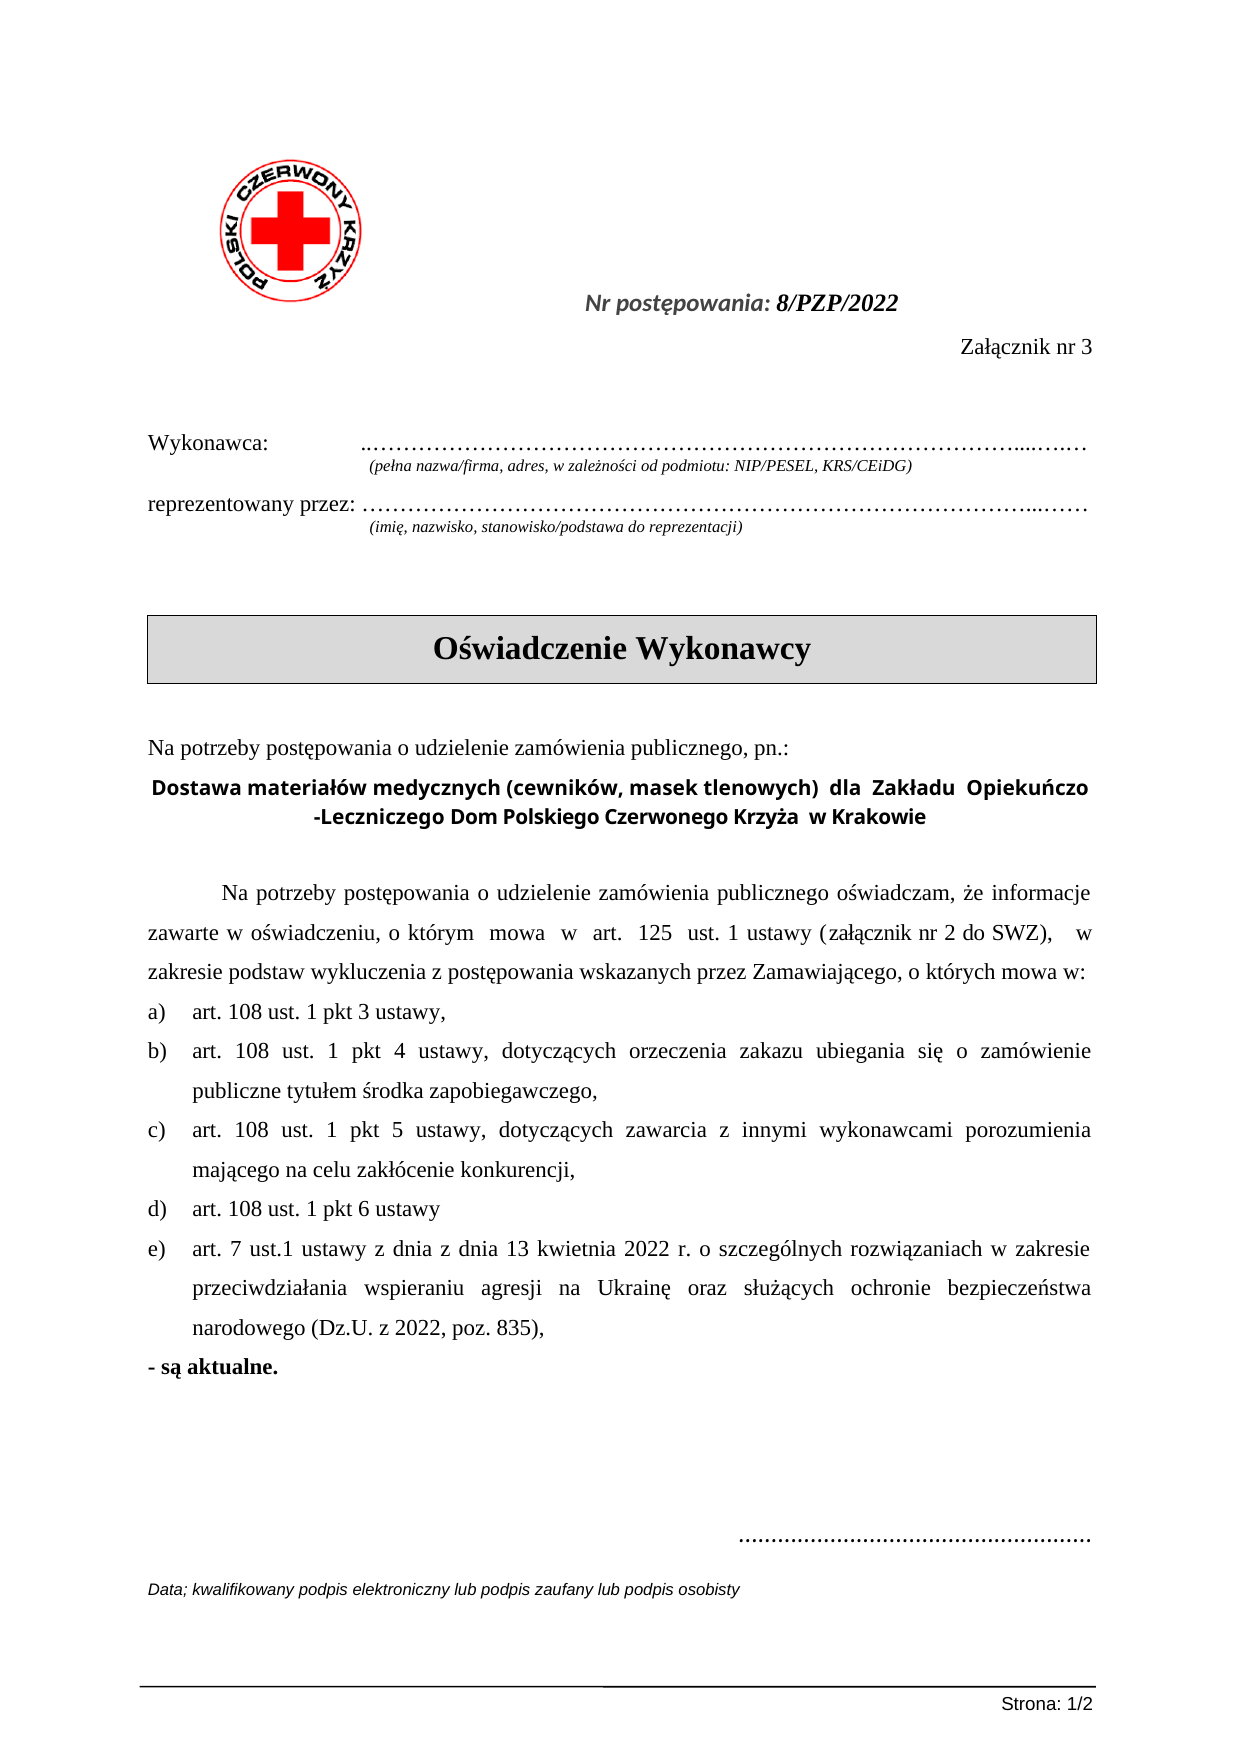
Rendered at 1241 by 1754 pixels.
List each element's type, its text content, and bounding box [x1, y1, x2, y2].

text reprezentowany przez: ……………………………………………………………………………...…… [148, 490, 1092, 516]
text Na potrzeby postępowania o udzielenie zamówienia publicznego oświadczam, że informacje zawarte w oświadczeniu, o którym mowa w art. 125 ust. 1 ustawy (załącznik nr 2 do SWZ), w zakresie podstaw wykluczenia z postępowania wskazanych przez Zamawiającego, o których mowa w: [148, 879, 1092, 985]
text ……………………………………………… [148, 1518, 1092, 1549]
list art. 7 ust.1 ustawy z dnia z dnia 13 kwietnia 2022 r. o szczególnych rozwiązaniach w zakresie przeciwdziałania wspieraniu agresji na Ukrainę oraz służących ochronie bezpieczeństwa narodowego (Dz.U. z 2022, poz. 835), [148, 1235, 1092, 1340]
list art. 108 ust. 1 pkt 3 ustawy, [148, 998, 1092, 1024]
text Wykonawca: ..…………………………………………………………………………....….… [148, 429, 1092, 456]
subtitle Załącznik nr 3 [207, 333, 1092, 359]
subtitle Nr postępowania: 8/PZP/2022 [207, 148, 1092, 318]
text Na potrzeby postępowania o udzielenie zamówienia publicznego, pn.: [148, 734, 1092, 760]
text - są aktualne. [148, 1353, 1092, 1379]
list art. 108 ust. 1 pkt 6 ustawy [148, 1195, 1092, 1222]
text Dostawa materiałów medycznych (cewników, masek tlenowych) dla Zakładu Opiekuńczo -Leczniczego Dom Polskiego Czerwonego Krzyża w Krakowie [148, 773, 1092, 830]
picture [206, 147, 376, 312]
text (imię, nazwisko, stanowisko/podstawa do reprezentacji) [369, 516, 1093, 536]
text Data; kwalifikowany podpis elektroniczny lub podpis zaufany lub podpis osobisty [148, 1580, 1092, 1599]
text (pełna nazwa/firma, adres, w zależności od podmiotu: NIP/PESEL, KRS/CEiDG) [369, 456, 1092, 475]
table_header Oświadczenie Wykonawcy [148, 616, 1096, 683]
list art. 108 ust. 1 pkt 4 ustawy, dotyczących orzeczenia zakazu ubiegania się o zamówienie publiczne tytułem środka zapobiegawczego, [148, 1037, 1092, 1103]
list art. 108 ust. 1 pkt 5 ustawy, dotyczących zawarcia z innymi wykonawcami porozumienia mającego na celu zakłócenie konkurencji, [148, 1116, 1092, 1182]
